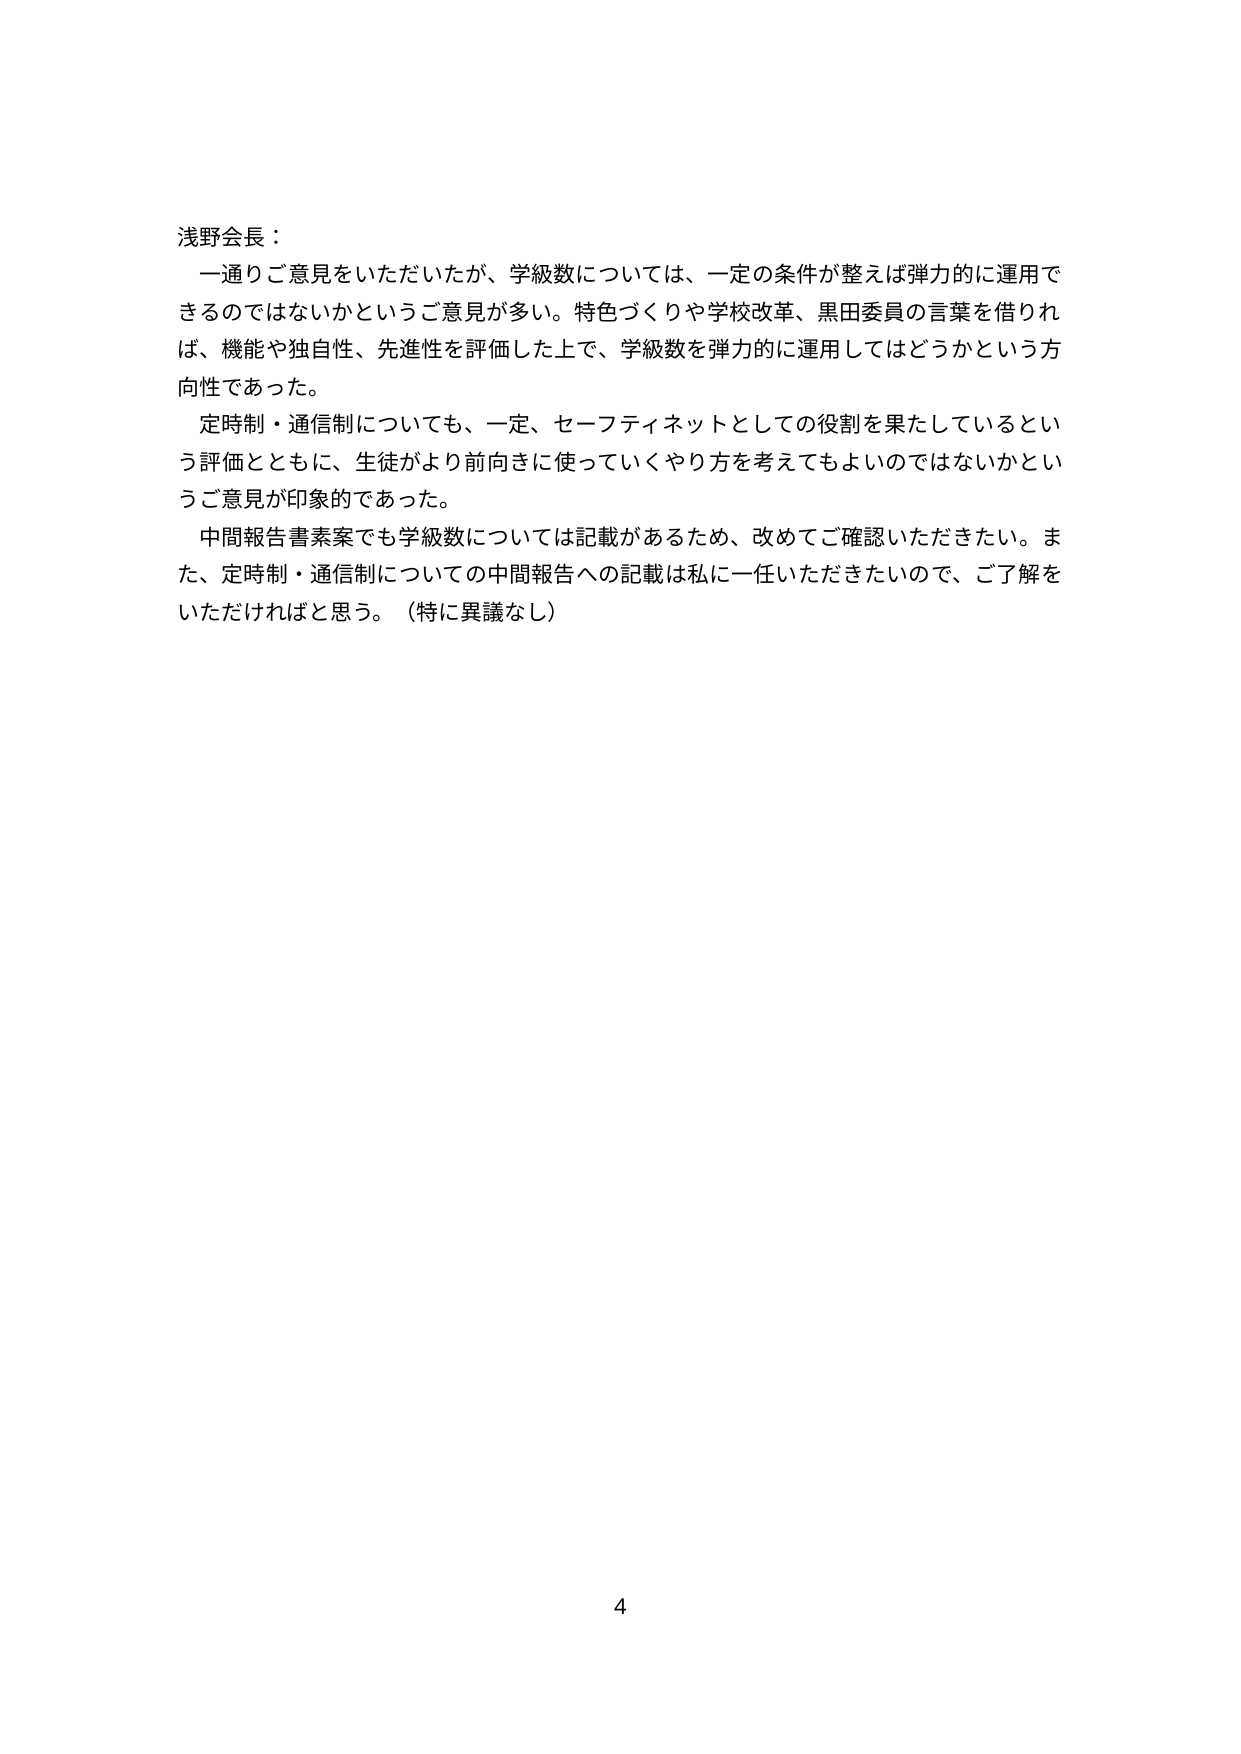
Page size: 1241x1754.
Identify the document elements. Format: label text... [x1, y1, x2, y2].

text 定時制・通信制についても、一定、セーフティネットとしての役割を果たしているという評価とともに、生徒がより前向きに使っていくやり方を考えてもよいのではないかというご意見が印象的であった。 [177, 404, 1063, 517]
text 一通りご意見をいただいたが、学級数については、一定の条件が整えば弾力的に運用できるのではないかというご意見が多い。特色づくりや学校改革、黒田委員の言葉を借りれば、機能や独自性、先進性を評価した上で、学級数を弾力的に運用してはどうかという方向性であった。 [177, 254, 1063, 404]
text 中間報告書素案でも学級数については記載があるため、改めてご確認いただきたい。また、定時制・通信制についての中間報告への記載は私に一任いただきたいので、ご了解をいただければと思う。（特に異議なし） [177, 517, 1063, 629]
text 浅野会長： [177, 217, 1063, 254]
